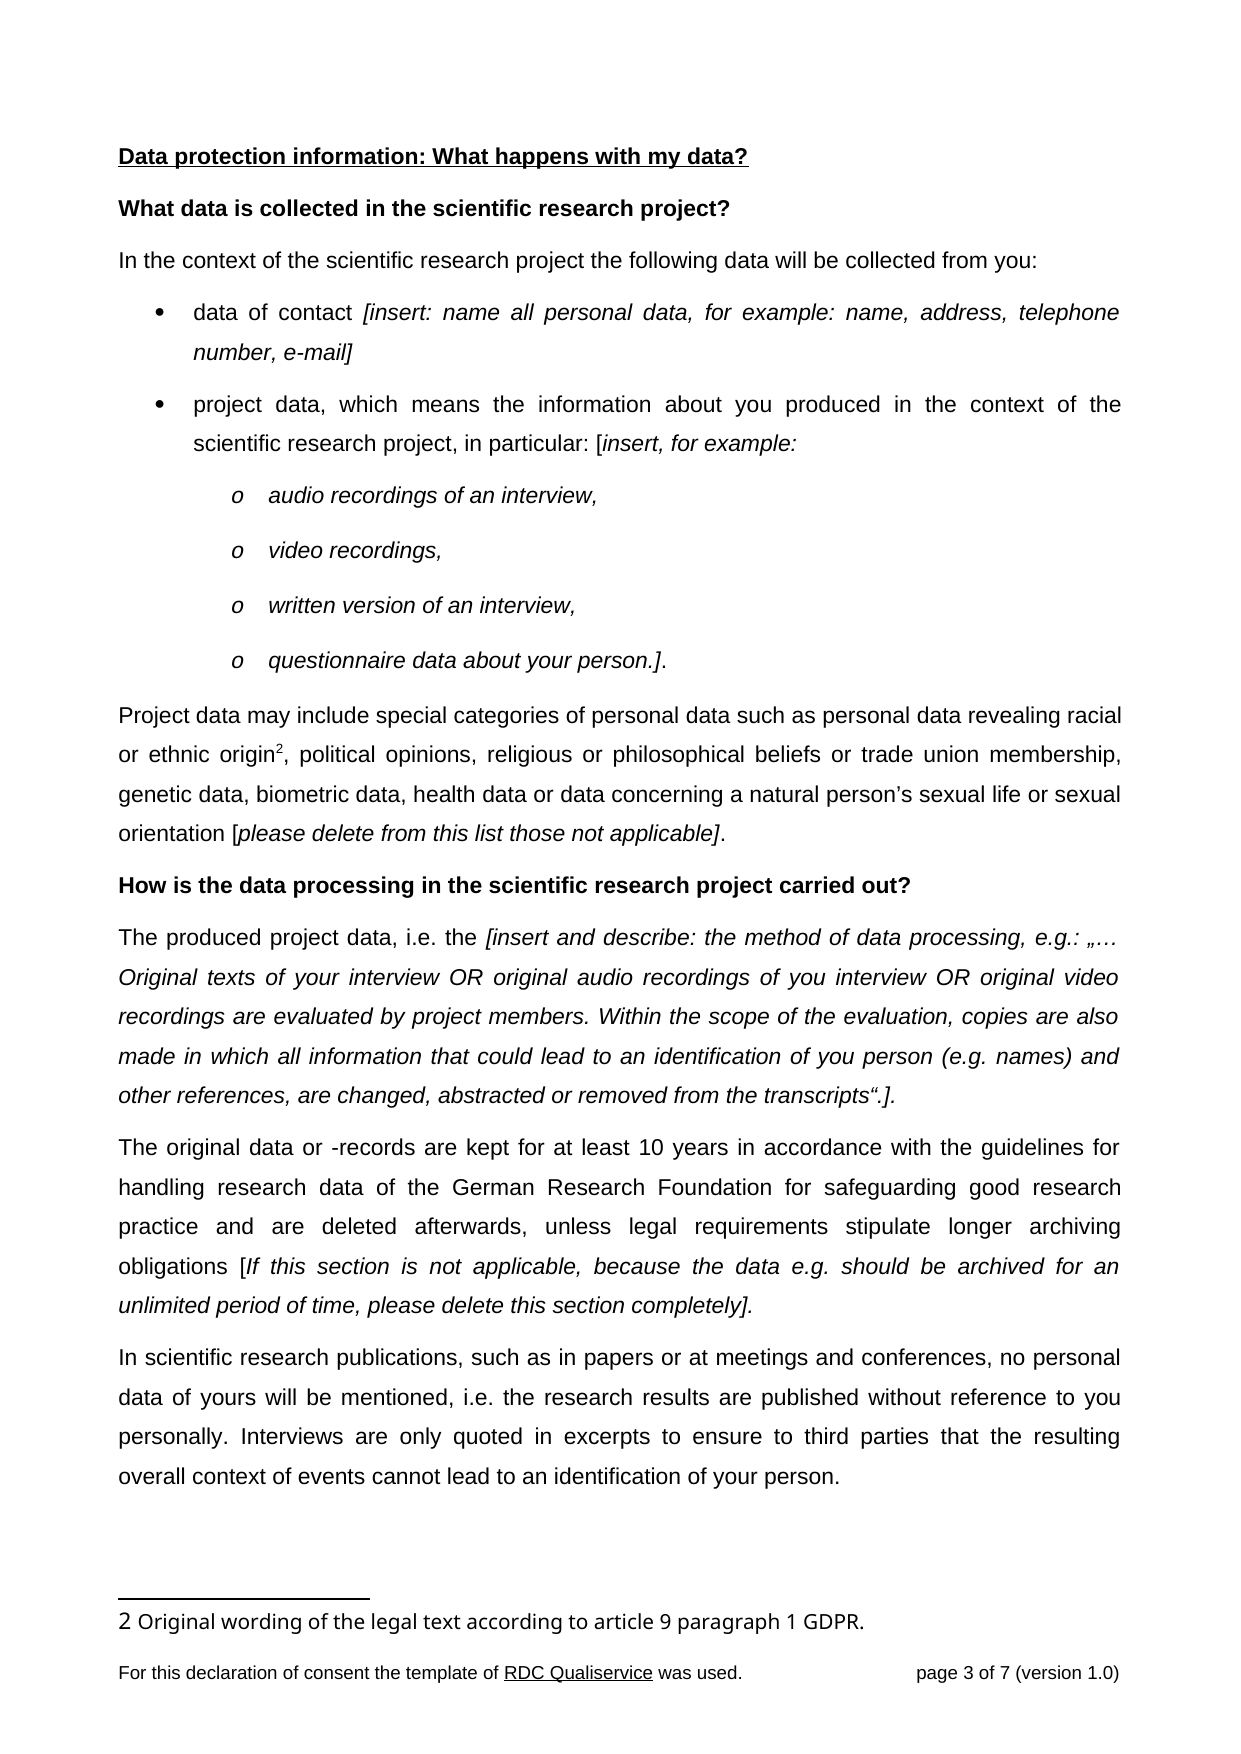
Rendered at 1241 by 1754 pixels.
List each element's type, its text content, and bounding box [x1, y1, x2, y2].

list audio recordings of an interview, [231, 482, 1122, 510]
list project data, which means the information about you produced in the context of the scientific research project, in particular: [insert, for example: [156, 391, 1122, 456]
list questionnaire data about your person.]. [231, 647, 1122, 675]
list video recordings, [231, 537, 1122, 565]
subtitle Data protection information: What happens with my data? [118, 143, 1122, 169]
list written version of an interview, [231, 592, 1122, 620]
text The produced project data, i.e. the [insert and describe: the method of data processing, e.g.: „… Original texts of your interview OR original audio recordings of you interview OR original video recordings are evaluated by project members. Within the scope of the evaluation, copies are also made in which all information that could lead to an identification of you person (e.g. names) and other references, are changed, abstracted or removed from the transcripts“.]. [118, 924, 1122, 1109]
text In the context of the scientific research project the following data will be collected from you: [118, 247, 1122, 273]
subtitle What data is collected in the scientific research project? [118, 195, 1122, 221]
list data of contact [insert: name all personal data, for example: name, address, telephone number, e-mail] [156, 299, 1122, 365]
subtitle How is the data processing in the scientific research project carried out? [118, 872, 1122, 899]
text Project data may include special categories of personal data such as personal data revealing racial or ethnic origin, political opinions, religious or philosophical beliefs or trade union membership, genetic data, biometric data, health data or data concerning a natural person’s sexual life or sexual orientation [please delete from this list those not applicable]. [118, 702, 1122, 847]
text In scientific research publications, such as in papers or at meetings and conferences, no personal data of yours will be mentioned, i.e. the research results are published without reference to you personally. Interviews are only quoted in excerpts to ensure to third parties that the resulting overall context of events cannot lead to an identification of your person. [118, 1344, 1122, 1489]
text The original data or -records are kept for at least 10 years in accordance with the guidelines for handling research data of the German Research Foundation for safeguarding good research practice and are deleted afterwards, unless legal requirements stipulate longer archiving obligations [If this section is not applicable, because the data e.g. should be archived for an unlimited period of time, please delete this section completely]. [118, 1134, 1122, 1318]
